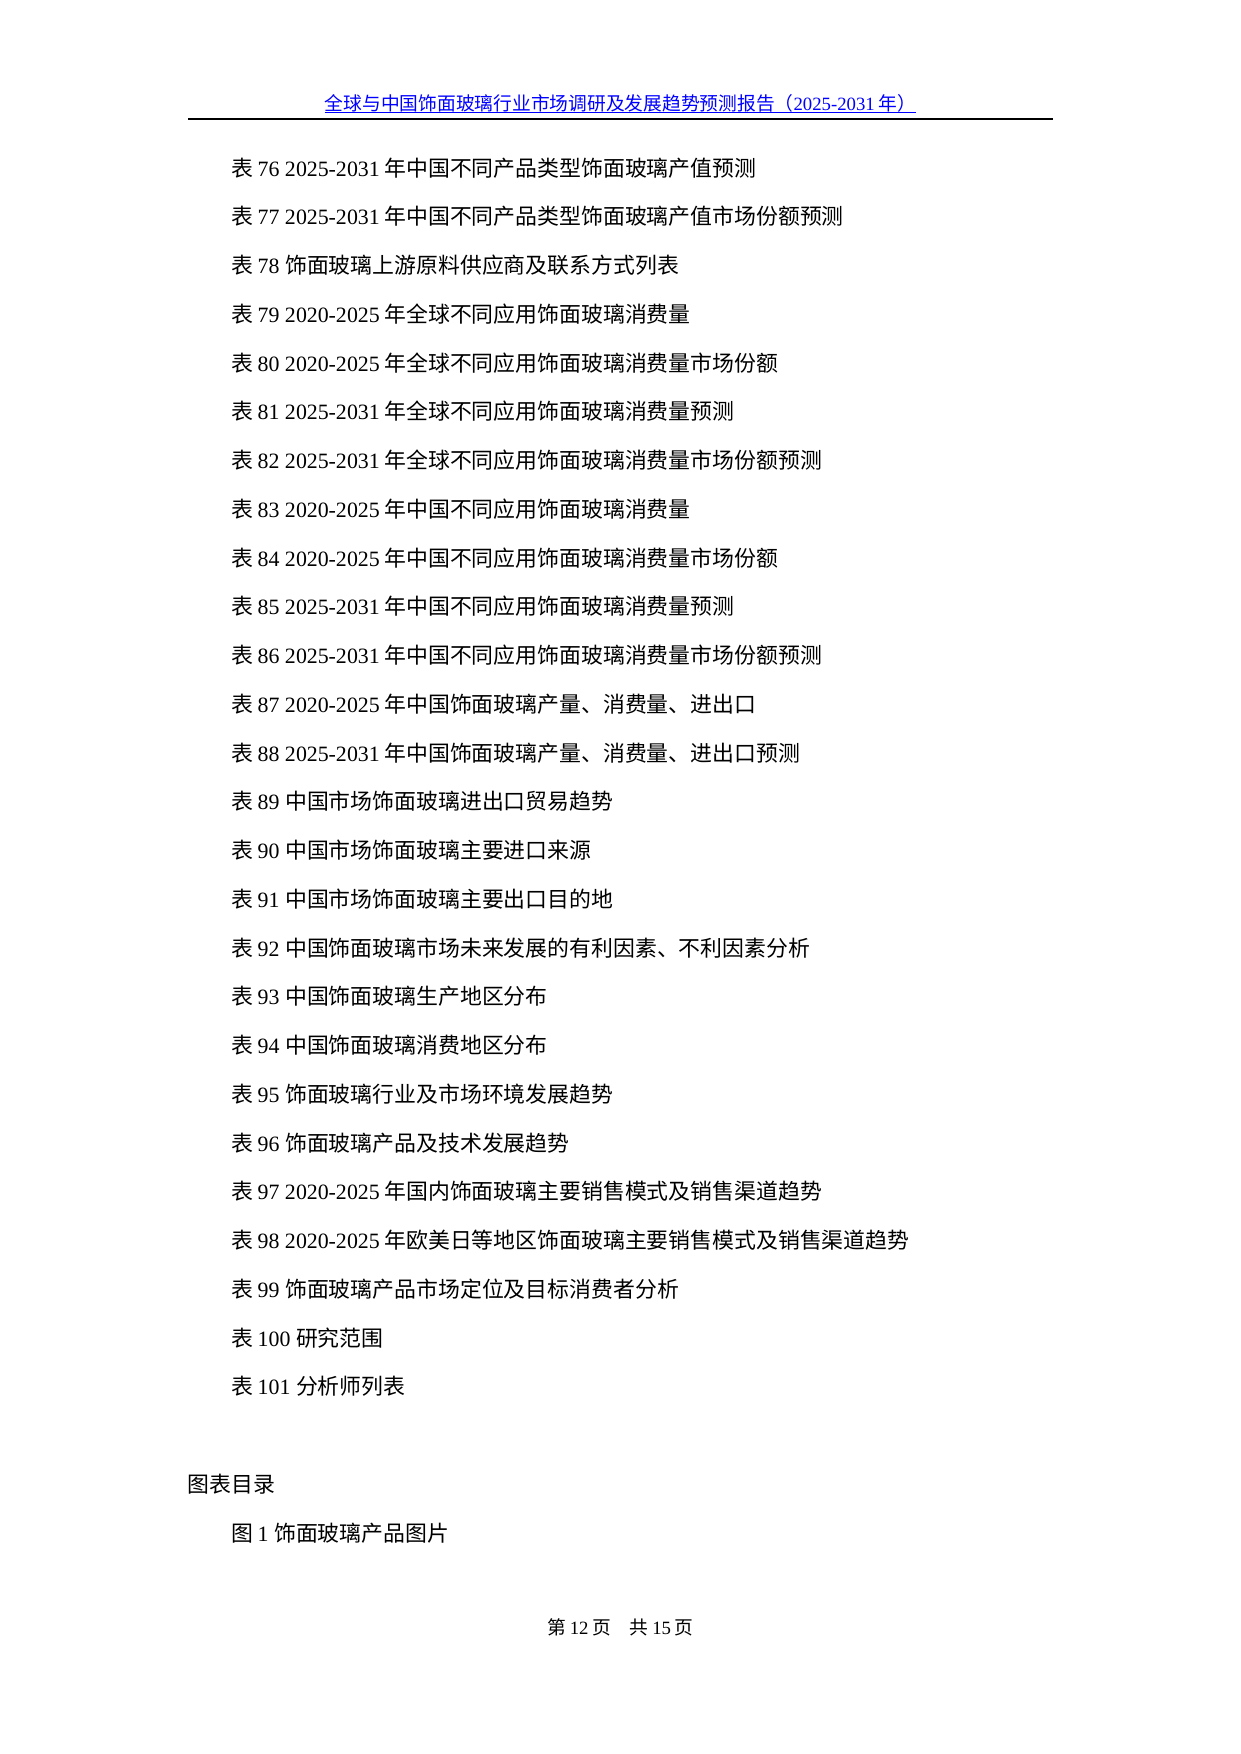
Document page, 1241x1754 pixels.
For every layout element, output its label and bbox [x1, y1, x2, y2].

text [187, 150, 1053, 1548]
